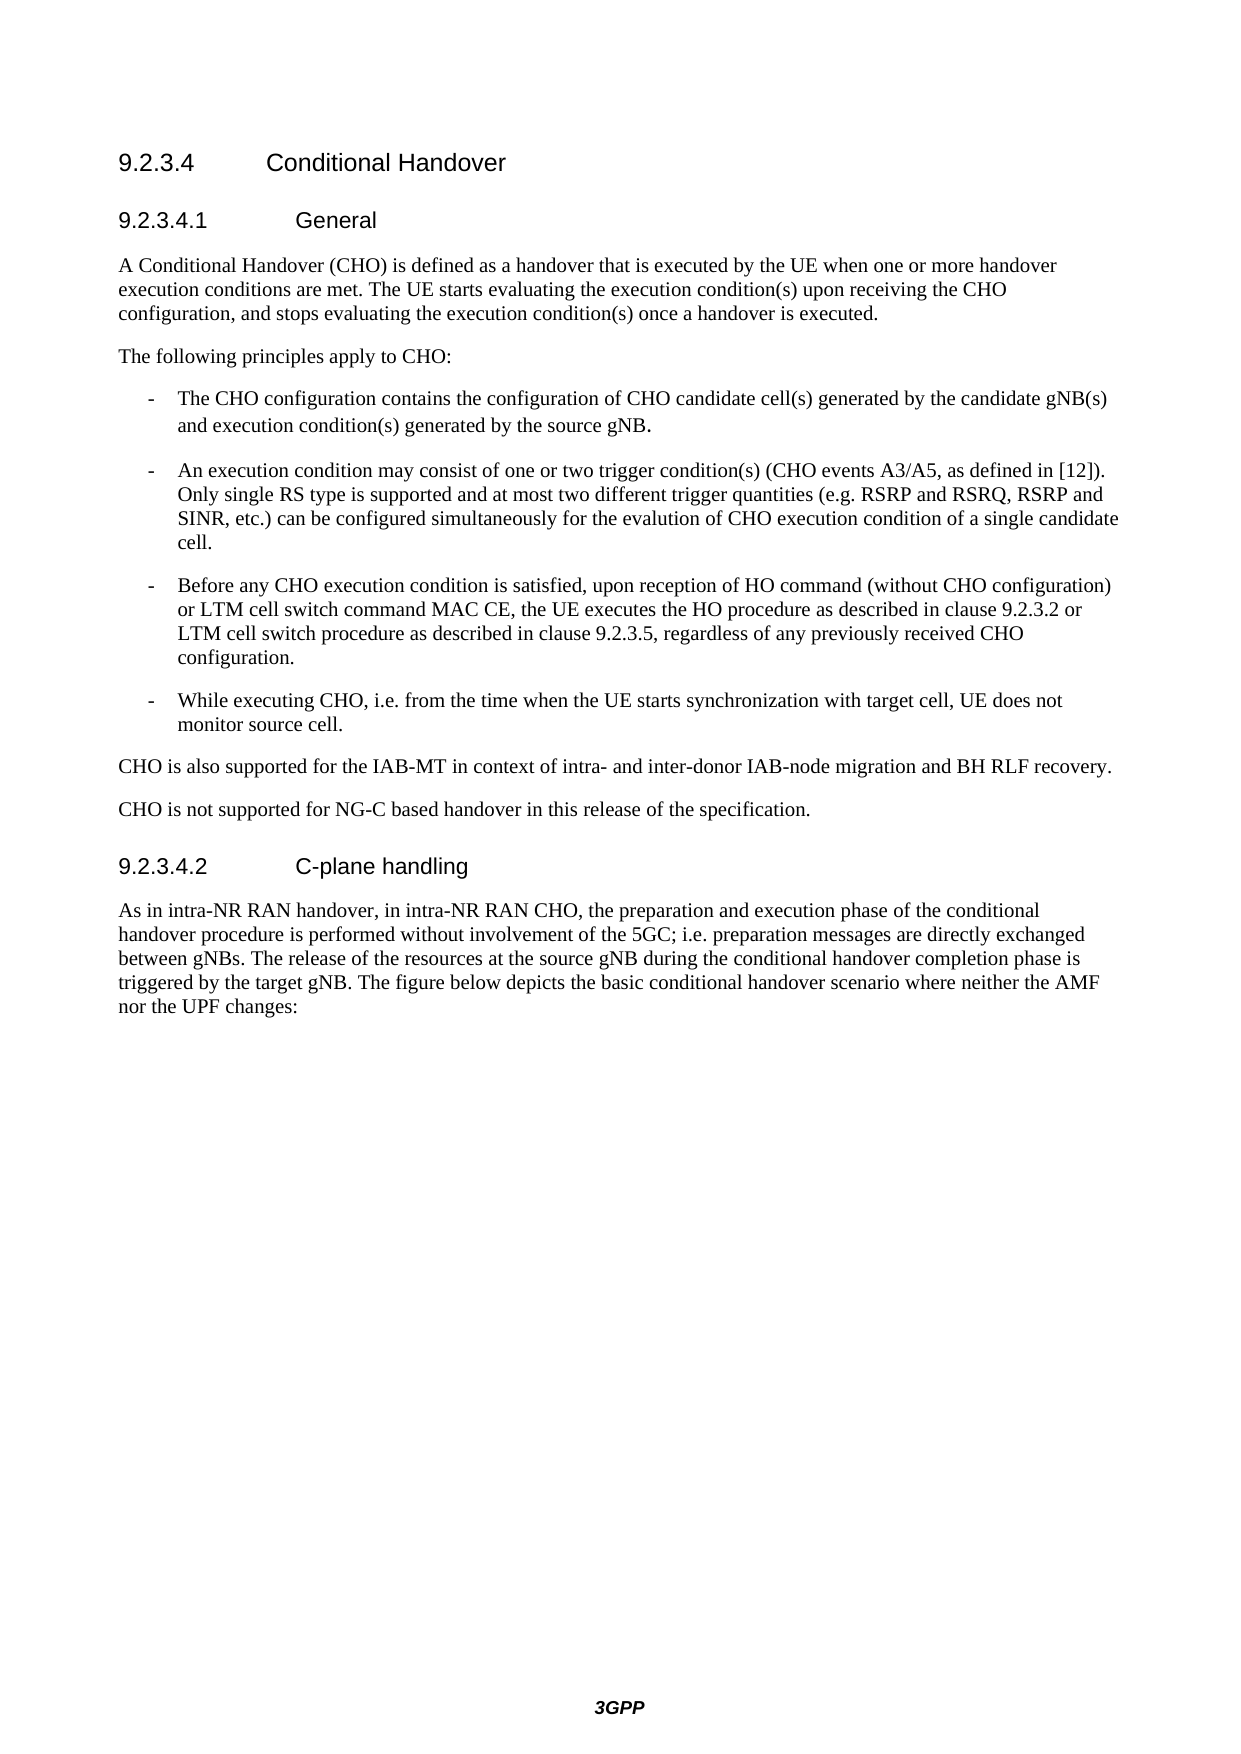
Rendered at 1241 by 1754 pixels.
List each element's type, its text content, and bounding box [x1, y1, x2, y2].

text CHO is also supported for the IAB-MT in context of intra- and inter-donor IAB-node migration and BH RLF recovery. [118, 754, 1122, 778]
text - An execution condition may consist of one or two trigger condition(s) (CHO events A3/A5, as defined in [12]). Only single RS type is supported and at most two different trigger quantities (e.g. RSRP and RSRQ, RSRP and SINR, etc.) can be configured simultaneously for the evalution of CHO execution condition of a single candidate cell. [148, 458, 1122, 554]
text The following principles apply to CHO: [118, 343, 1122, 368]
subtitle 9.2.3.4.2 C-plane handling [118, 853, 1122, 879]
subtitle 9.2.3.4.1 General [118, 207, 1122, 234]
text CHO is not supported for NG-C based handover in this release of the specification. [118, 797, 1122, 821]
text As in intra-NR RAN handover, in intra-NR RAN CHO, the preparation and execution phase of the conditional handover procedure is performed without involvement of the 5GC; i.e. preparation messages are directly exchanged between gNBs. The release of the resources at the source gNB during the conditional handover completion phase is triggered by the target gNB. The figure below depicts the basic conditional handover scenario where neither the AMF nor the UPF changes: [118, 898, 1122, 1018]
text A Conditional Handover (CHO) is defined as a handover that is executed by the UE when one or more handover execution conditions are met. The UE starts evaluating the execution condition(s) upon receiving the CHO configuration, and stops evaluating the execution condition(s) once a handover is executed. [118, 253, 1122, 325]
text - Before any CHO execution condition is satisfied, upon reception of HO command (without CHO configuration) or LTM cell switch command MAC CE, the UE executes the HO procedure as described in clause 9.2.3.2 or LTM cell switch procedure as described in clause 9.2.3.5, regardless of any previously received CHO configuration. [148, 573, 1122, 669]
text - While executing CHO, i.e. from the time when the UE starts synchronization with target cell, UE does not monitor source cell. [148, 688, 1122, 736]
text - The CHO configuration contains the configuration of CHO candidate cell(s) generated by the candidate gNB(s) and execution condition(s) generated by the source gNB. [148, 386, 1122, 439]
subtitle 9.2.3.4 Conditional Handover [118, 147, 1122, 176]
